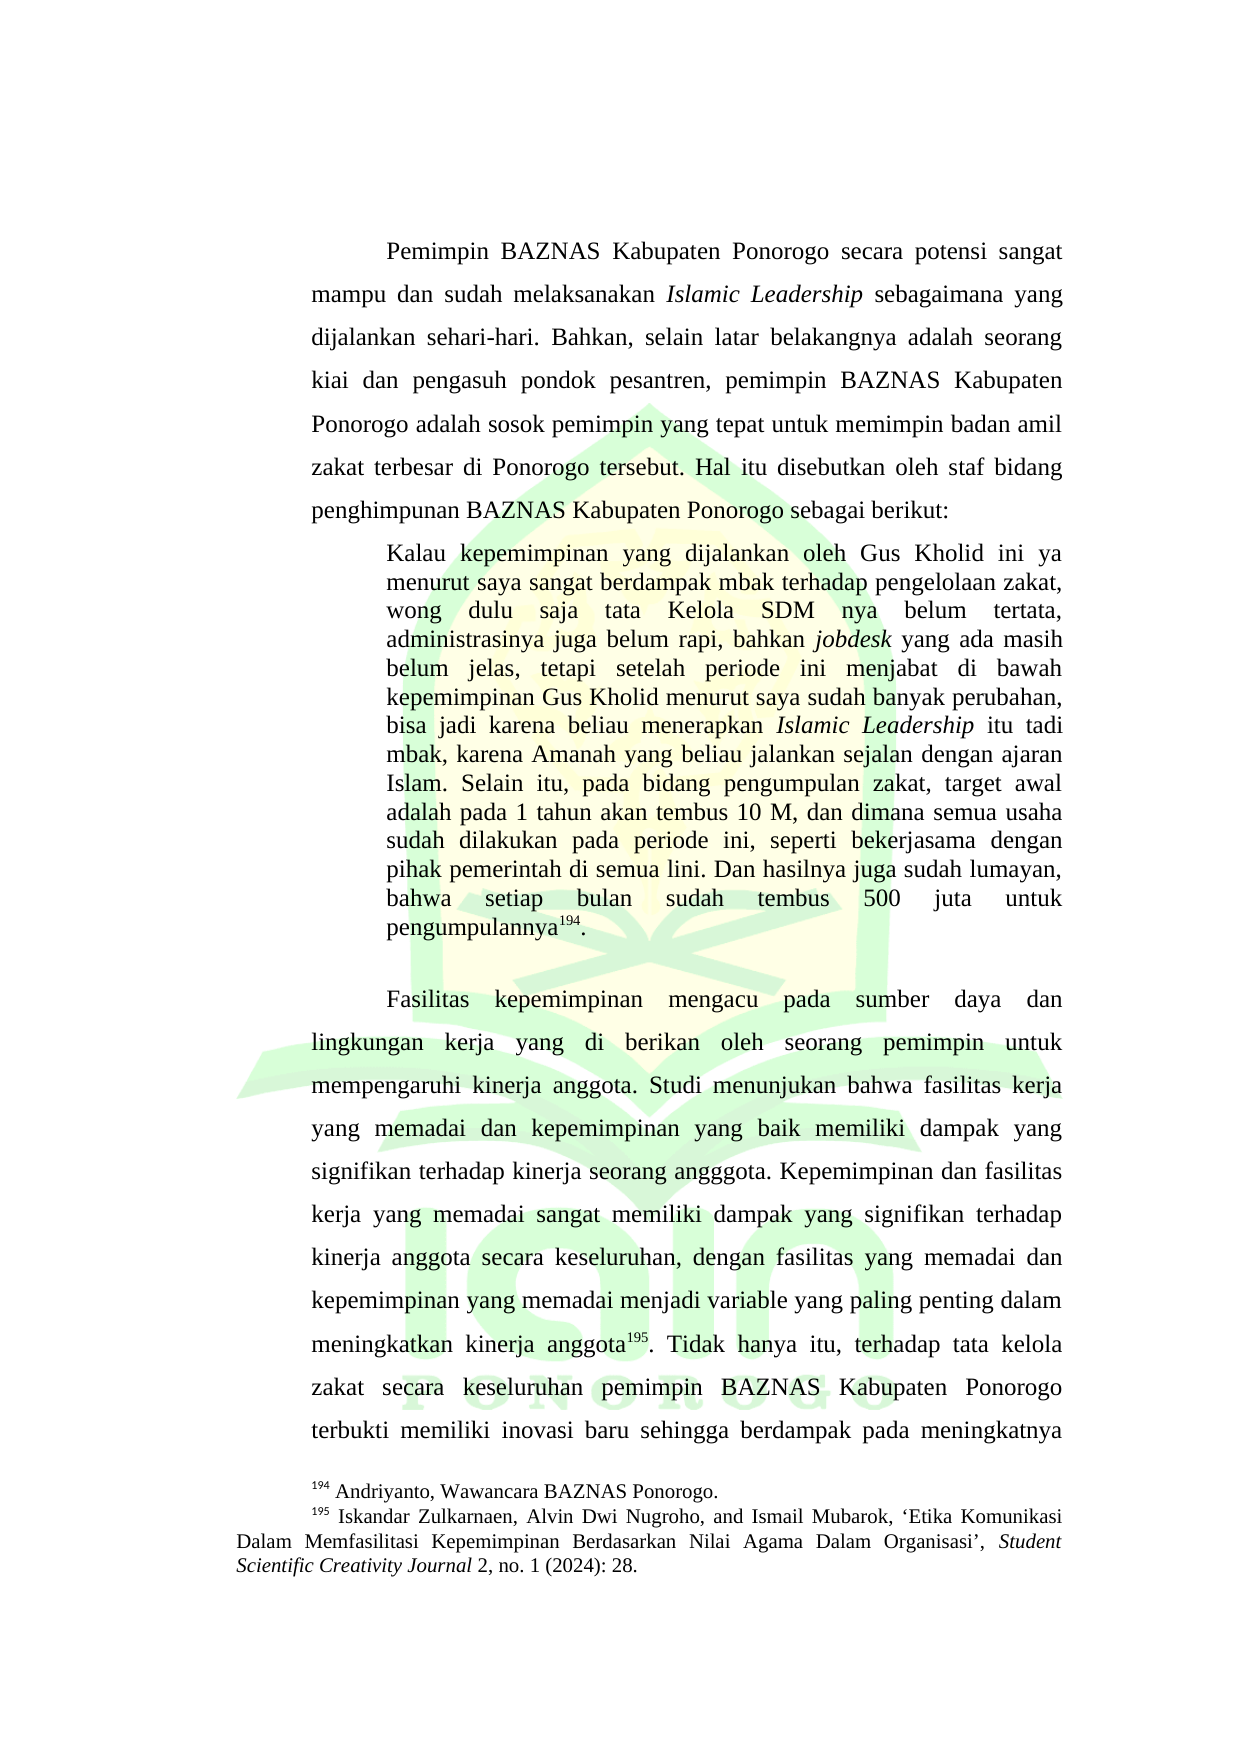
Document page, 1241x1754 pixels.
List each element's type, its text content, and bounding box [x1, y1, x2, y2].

list Pemimpin BAZNAS Kabupaten Ponorogo secara potensi sangat mampu dan sudah melaksanakan Islamic Leadership sebagaimana yang dijalankan sehari-hari. Bahkan, selain latar belakangnya adalah seorang kiai dan pengasuh pondok pesantren, pemimpin BAZNAS Kabupaten Ponorogo adalah sosok pemimpin yang tepat untuk memimpin badan amil zakat terbesar di Ponorogo tersebut. Hal itu disebutkan oleh staf bidang penghimpunan BAZNAS Kabupaten Ponorogo sebagai berikut: [311, 236, 1063, 524]
list Kalau kepemimpinan yang dijalankan oleh Gus Kholid ini ya menurut saya sangat berdampak mbak terhadap pengelolaan zakat, wong dulu saja tata Kelola SDM nya belum tertata, administrasinya juga belum rapi, bahkan jobdesk yang ada masih belum jelas, tetapi setelah periode ini menjabat di bawah kepemimpinan Gus Kholid menurut saya sudah banyak perubahan, bisa jadi karena beliau menerapkan Islamic Leadership itu tadi mbak, karena Amanah yang beliau jalankan sejalan dengan ajaran Islam. Selain itu, pada bidang pengumpulan zakat, target awal adalah pada 1 tahun akan tembus 10 M, dan dimana semua usaha sudah dilakukan pada periode ini, seperti bekerjasama dengan pihak pemerintah di semua lini. Dan hasilnya juga sudah lumayan, bahwa setiap bulan sudah tembus 500 juta untuk pengumpulannya. [386, 538, 1063, 941]
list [311, 984, 1063, 1444]
